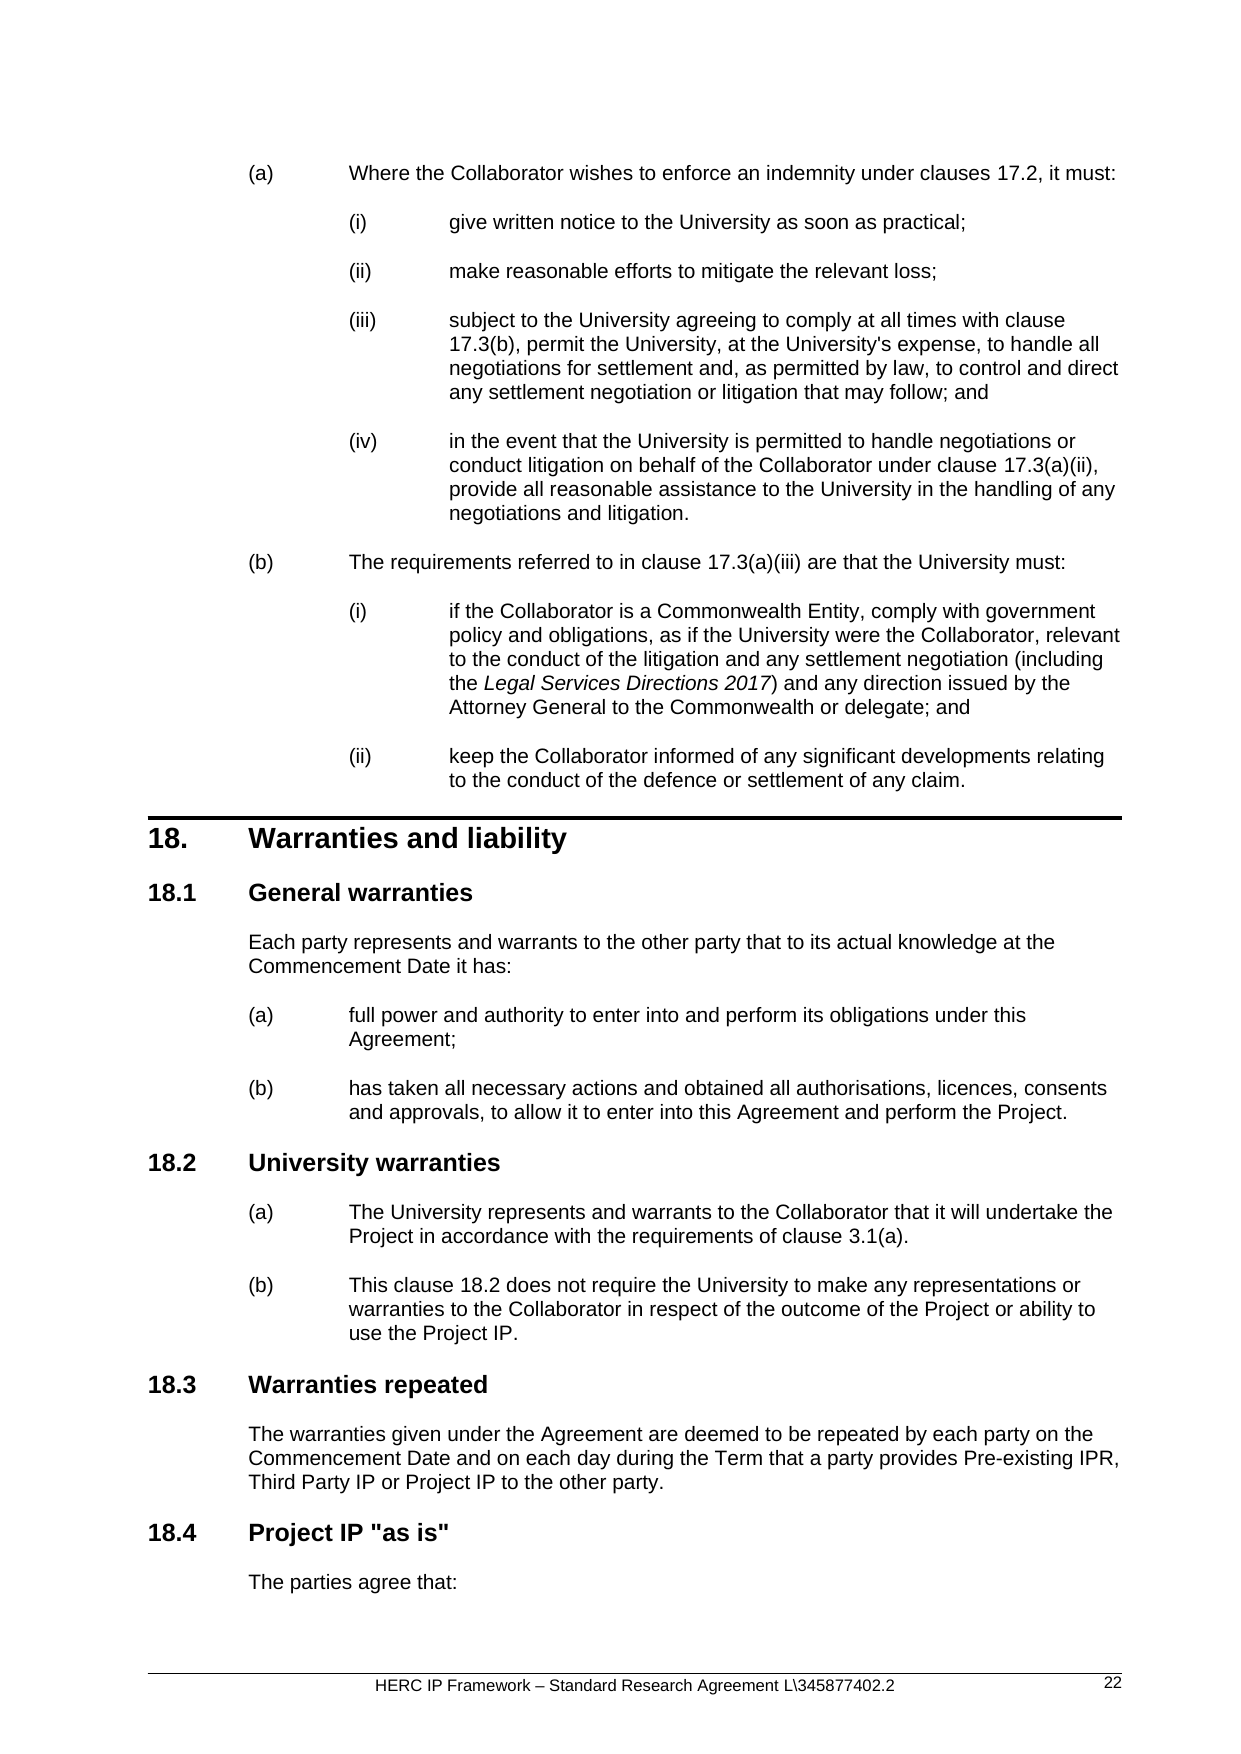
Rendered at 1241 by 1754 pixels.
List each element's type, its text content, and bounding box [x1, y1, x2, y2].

subtitle Project IP "as is" [148, 1518, 1122, 1547]
text Each party represents and warrants to the other party that to its actual knowledge at the Commencement Date it has: [248, 930, 1122, 978]
text The warranties given under the Agreement are deemed to be repeated by each party on the Commencement Date and on each day during the Term that a party provides Pre-existing IPR, Third Party IP or Project IP to the other party. [248, 1422, 1122, 1493]
subtitle Warranties and liability [148, 820, 1122, 855]
subtitle General warranties [148, 878, 1122, 907]
subtitle The University represents and warrants to the Collaborator that it will undertake the Project in accordance with the requirements of clause 3.1(a). [248, 1200, 1122, 1248]
subtitle The requirements referred to in clause 17.3(a)(iii) are that the University must: [248, 550, 1122, 574]
subtitle in the event that the University is permitted to handle negotiations or conduct litigation on behalf of the Collaborator under clause 17.3(a)(ii), provide all reasonable assistance to the University in the handling of any negotiations and litigation. [348, 429, 1122, 525]
subtitle keep the Collaborator informed of any significant developments relating to the conduct of the defence or settlement of any claim. [348, 743, 1122, 791]
subtitle subject to the University agreeing to comply at all times with clause 17.3(b), permit the University, at the University's expense, to handle all negotiations for settlement and, as permitted by law, to control and direct any settlement negotiation or litigation that may follow; and [348, 308, 1122, 404]
subtitle give written notice to the University as soon as practical; [348, 210, 1122, 234]
subtitle if the Collaborator is a Commonwealth Entity, comply with government policy and obligations, as if the University were the Collaborator, relevant to the conduct of the litigation and any settlement negotiation (including the Legal Services Directions 2017) and any direction issued by the Attorney General to the Commonwealth or delegate; and [348, 599, 1122, 718]
text The parties agree that: [248, 1570, 1122, 1594]
subtitle Warranties repeated [148, 1370, 1122, 1399]
subtitle full power and authority to enter into and perform its obligations under this Agreement; [248, 1003, 1122, 1051]
subtitle This clause 18.2 does not require the University to make any representations or warranties to the Collaborator in respect of the outcome of the Project or ability to use the Project IP. [248, 1273, 1122, 1345]
subtitle Where the Collaborator wishes to enforce an indemnity under clauses 17.2, it must: [248, 161, 1122, 185]
subtitle make reasonable efforts to mitigate the relevant loss; [348, 259, 1122, 283]
subtitle has taken all necessary actions and obtained all authorisations, licences, consents and approvals, to allow it to enter into this Agreement and perform the Project. [248, 1076, 1122, 1123]
subtitle University warranties [148, 1148, 1122, 1177]
